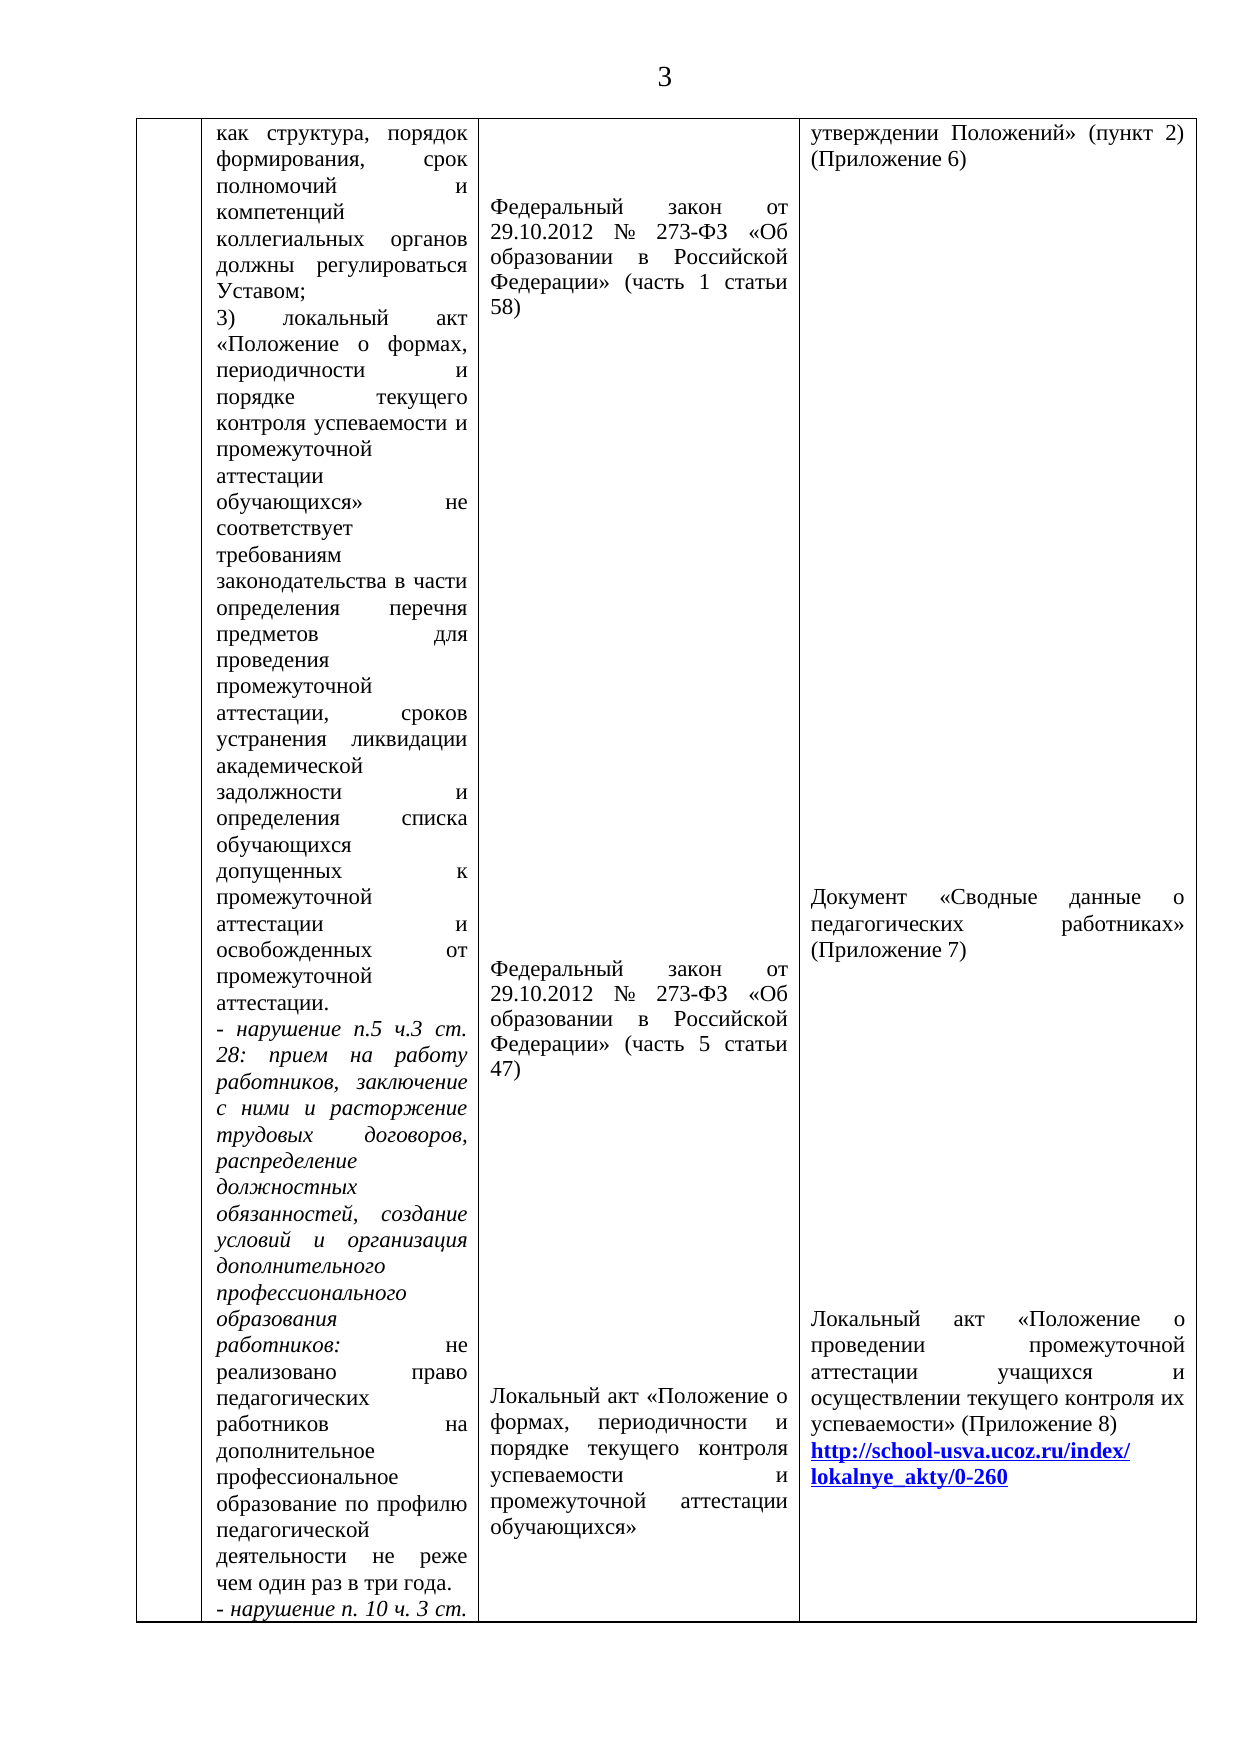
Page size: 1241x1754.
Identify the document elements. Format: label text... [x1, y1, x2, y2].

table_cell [202, 119, 478, 1621]
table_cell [479, 119, 799, 1621]
table_cell 3 [137, 119, 201, 1621]
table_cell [800, 119, 1196, 1621]
